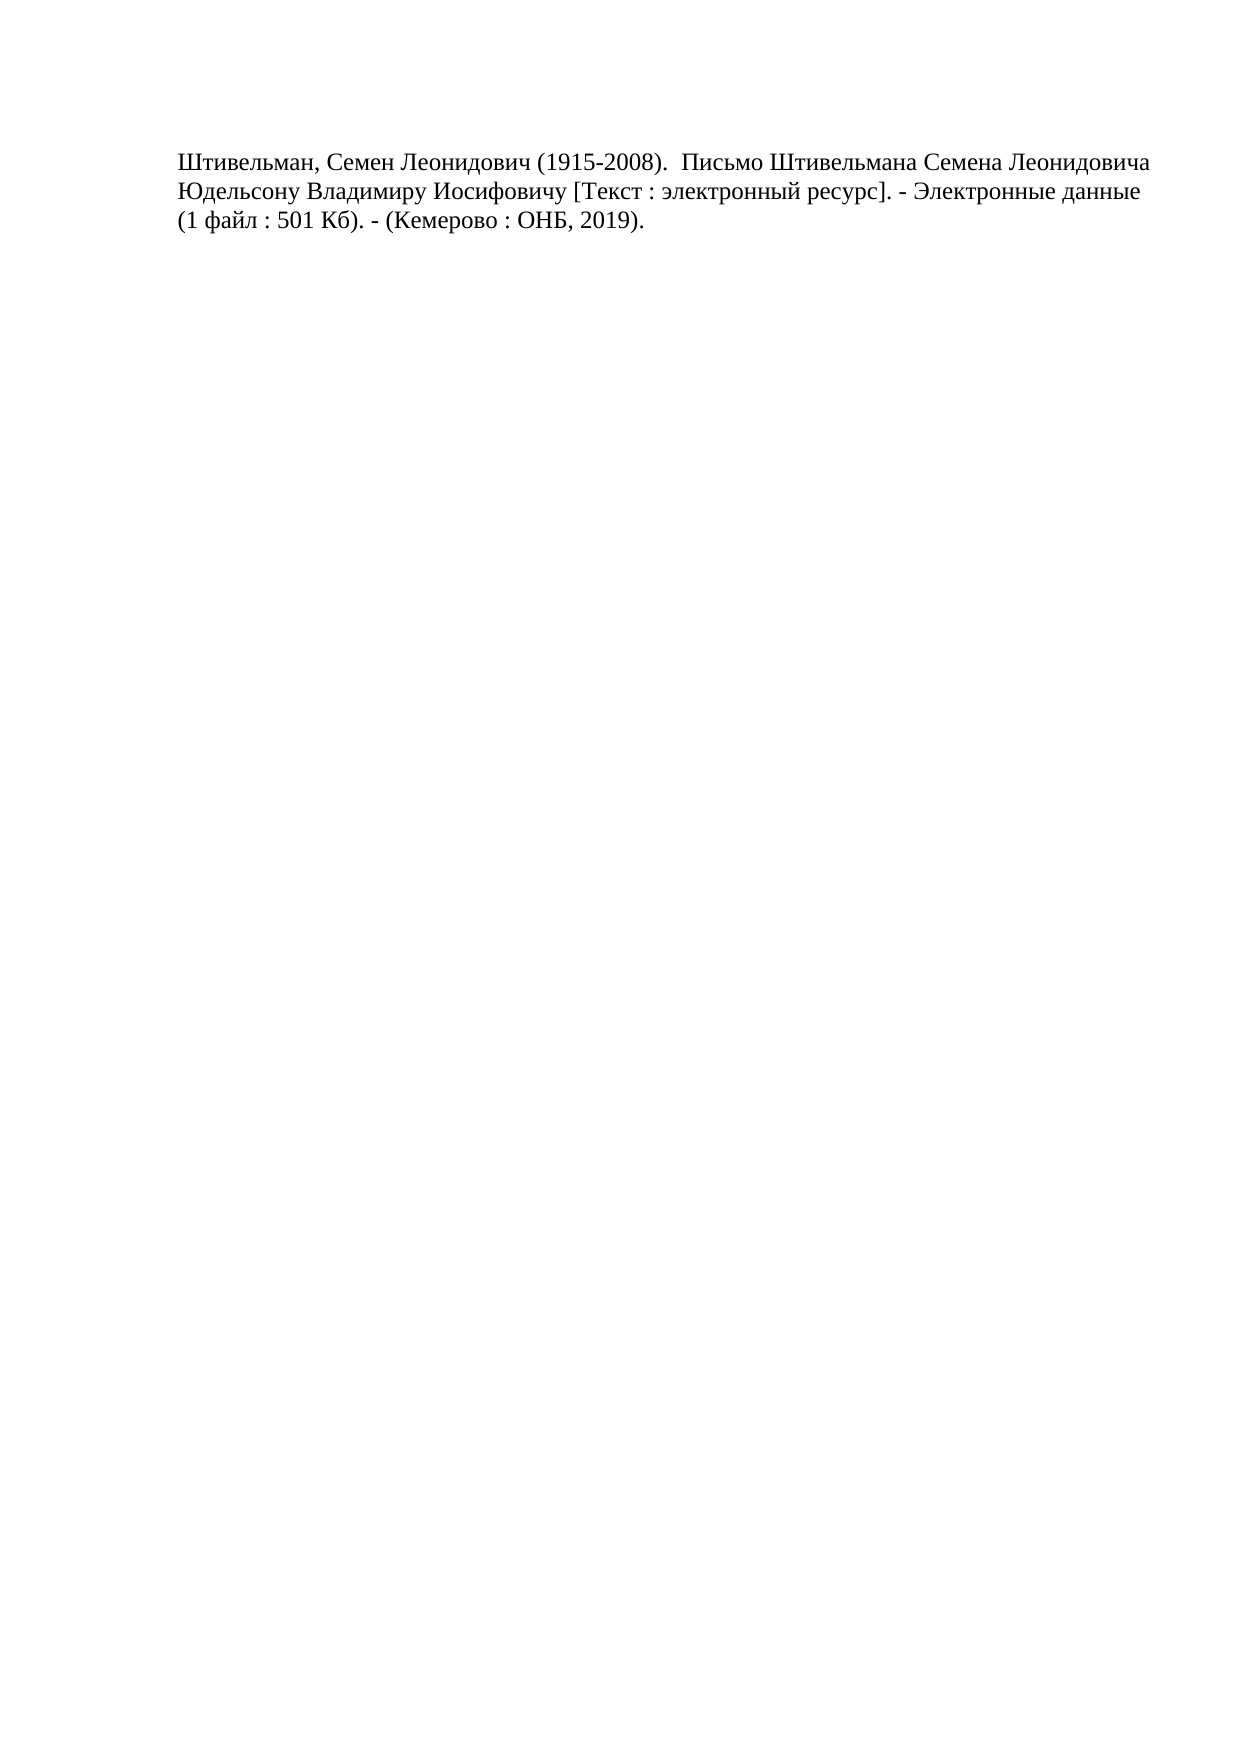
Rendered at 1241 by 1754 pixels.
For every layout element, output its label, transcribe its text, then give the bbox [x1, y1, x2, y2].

text Штивельман, Семен Леонидович (1915-2008). Письмо Штивельмана Семена Леонидовича Юдельсону Владимиру Иосифовичу [Текст : электронный ресурс]. - Электронные данные (1 файл : 501 Кб). - (Кемерово : ОНБ, 2019). [177, 147, 1152, 233]
